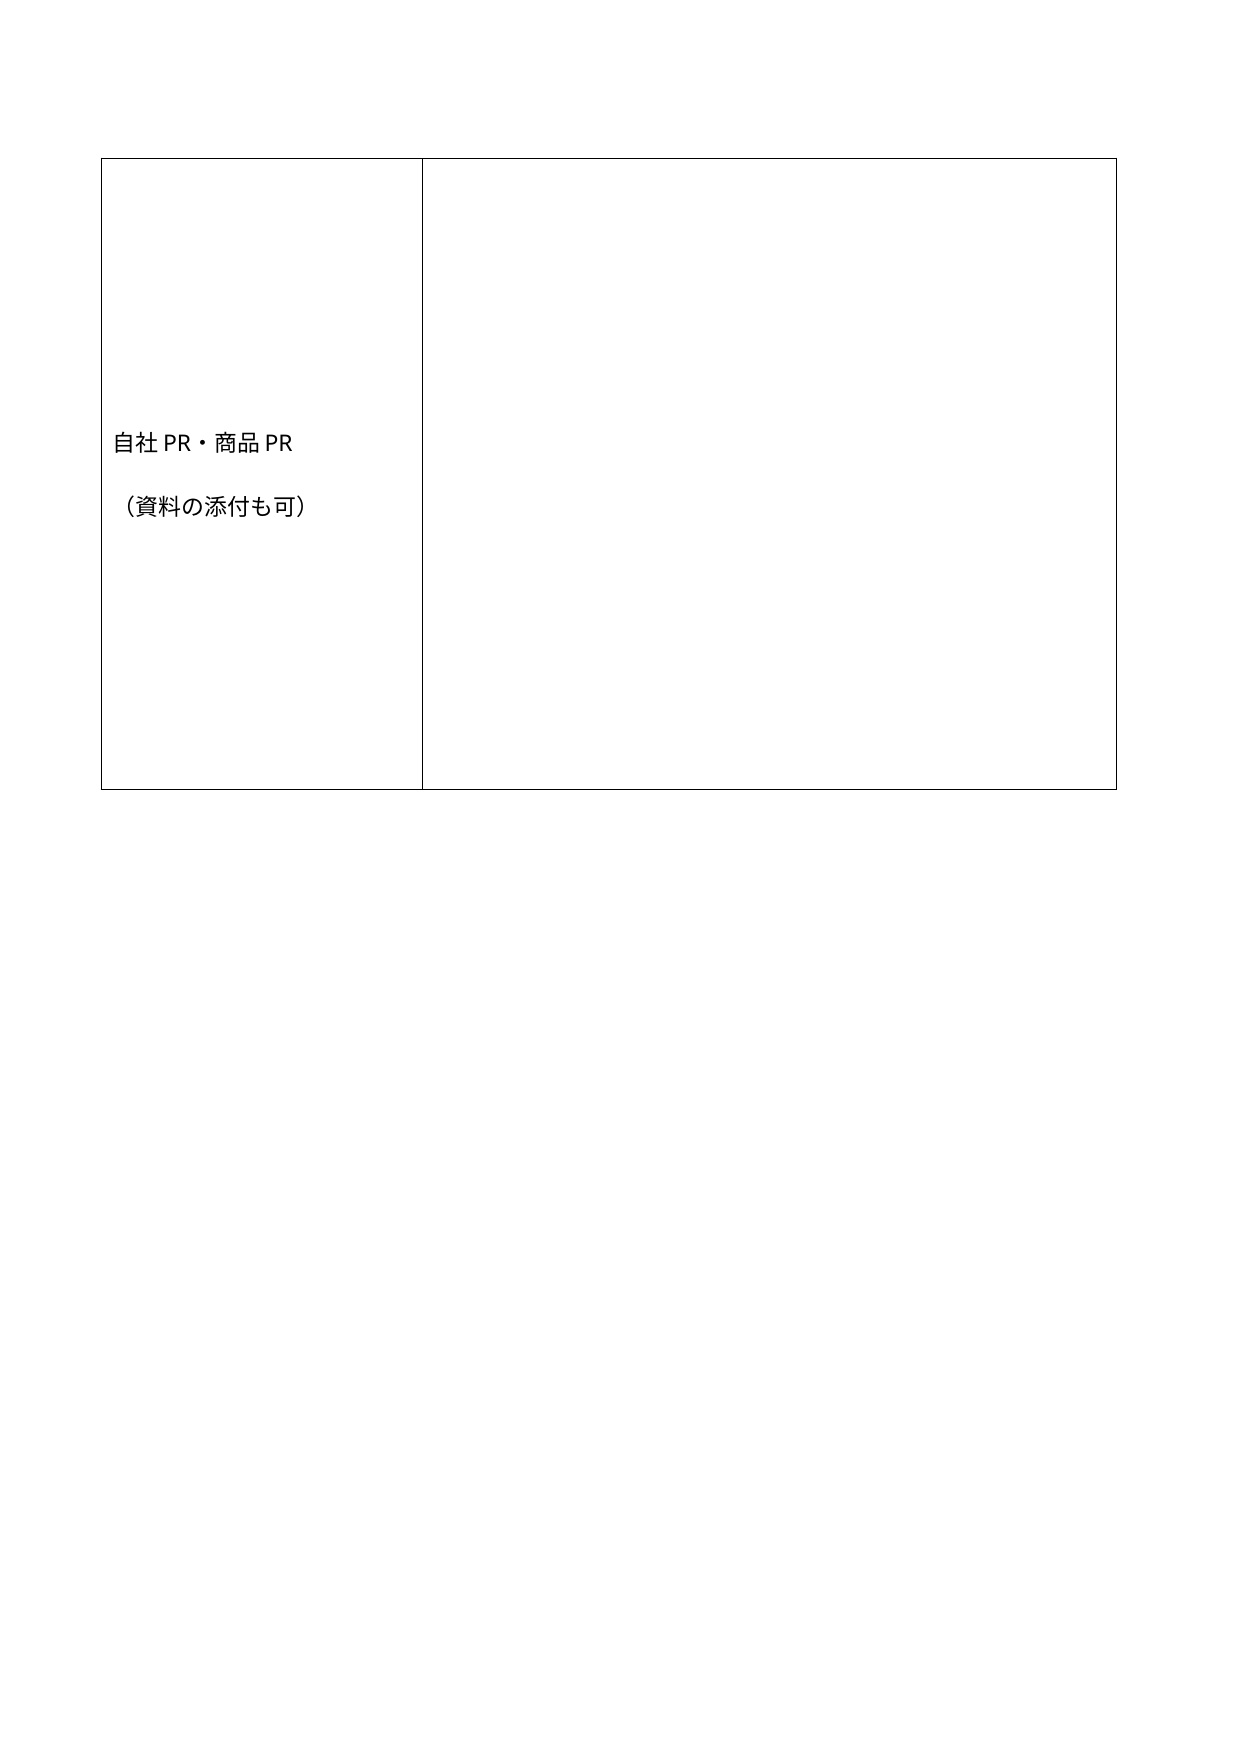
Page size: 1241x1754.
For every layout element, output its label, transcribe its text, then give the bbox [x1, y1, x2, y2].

table_cell [423, 159, 1116, 789]
table_cell 自社PR・商品PR （資料の添付も可） [102, 159, 422, 789]
